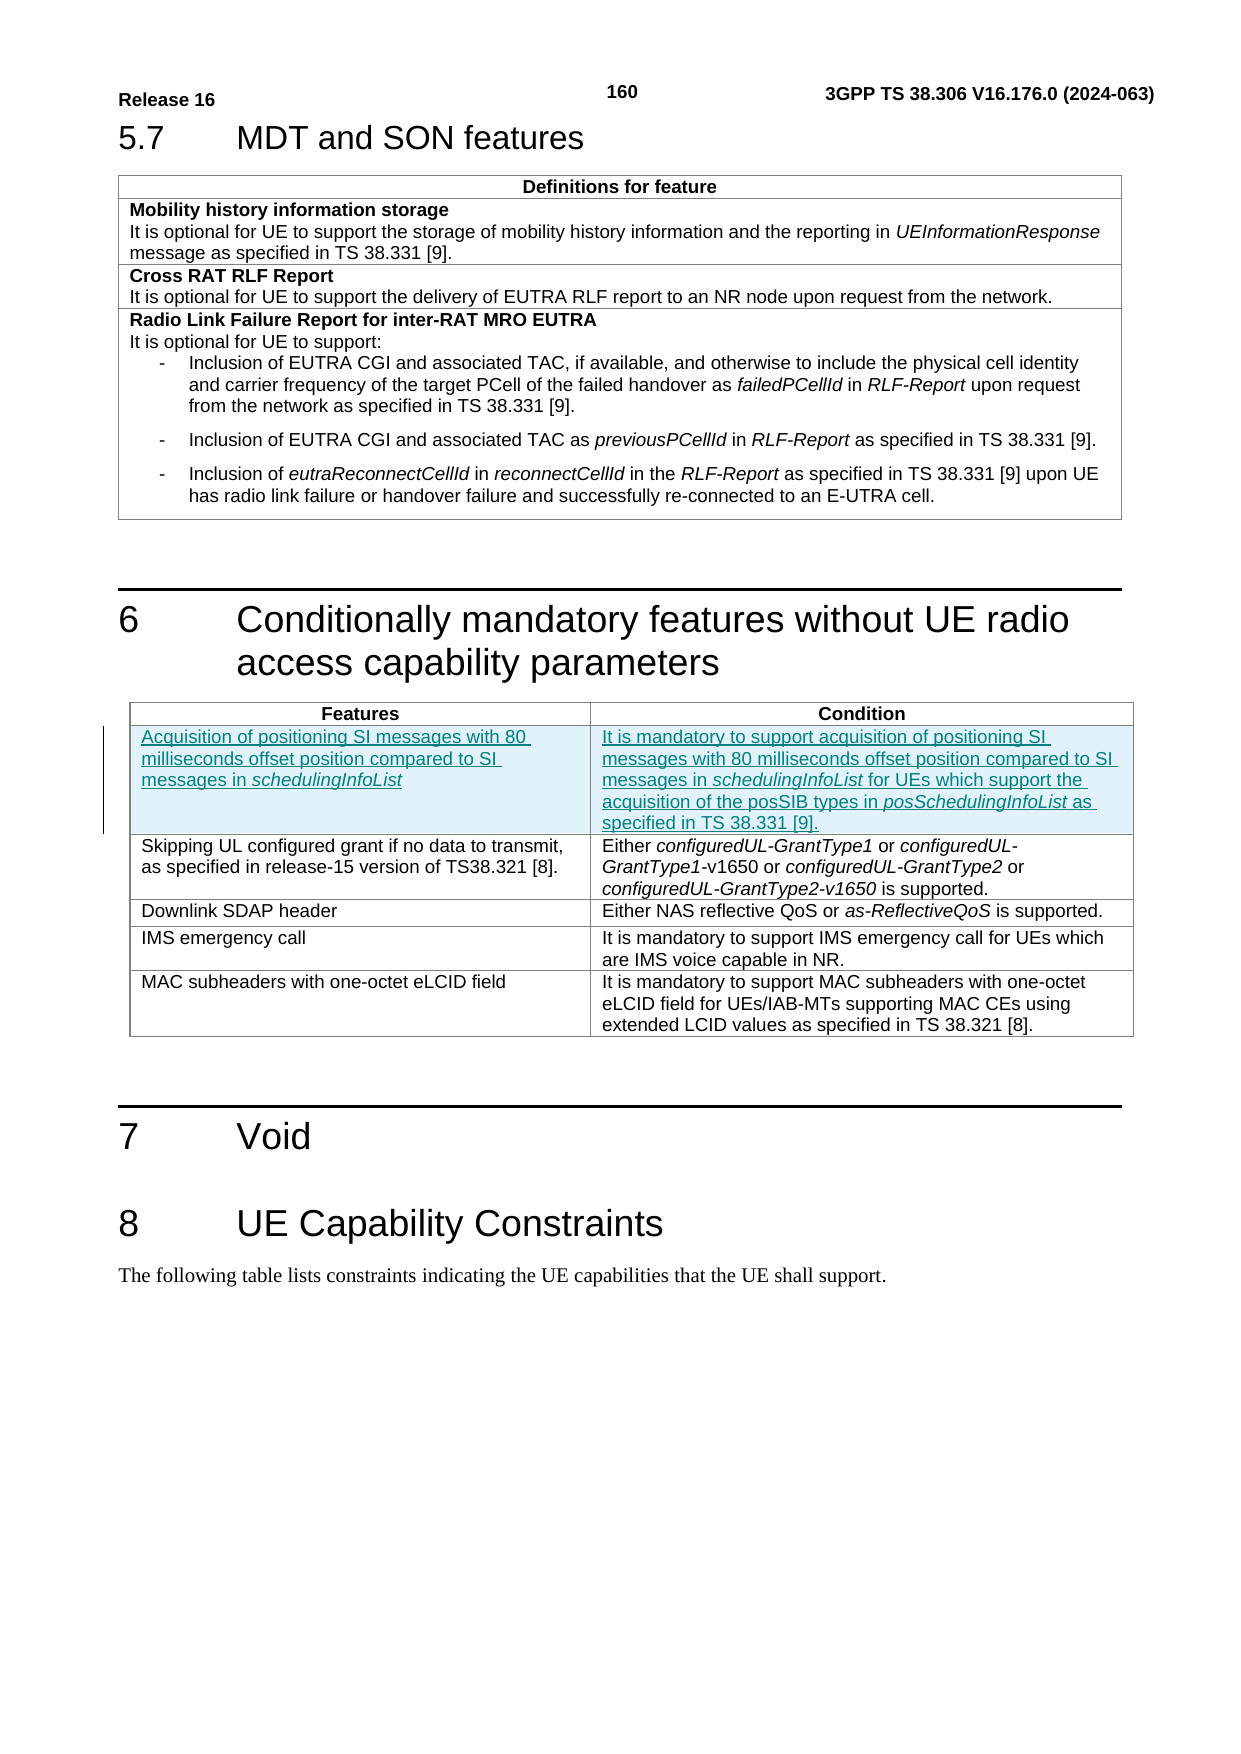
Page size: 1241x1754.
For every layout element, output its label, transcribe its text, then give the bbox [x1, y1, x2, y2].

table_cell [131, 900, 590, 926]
subtitle 5.7 MDT and SON features [118, 118, 1122, 157]
text The following table lists constraints indicating the UE capabilities that the UE shall support. [118, 1263, 1122, 1287]
subtitle 6 Conditionally mandatory features without UE radio access capability parameters [118, 591, 1122, 683]
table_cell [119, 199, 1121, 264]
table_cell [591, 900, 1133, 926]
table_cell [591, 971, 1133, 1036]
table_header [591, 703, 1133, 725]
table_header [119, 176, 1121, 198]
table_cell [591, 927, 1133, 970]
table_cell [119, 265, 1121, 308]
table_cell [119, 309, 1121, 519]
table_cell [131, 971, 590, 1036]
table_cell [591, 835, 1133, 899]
subtitle 8 UE Capability Constraints [118, 1191, 1122, 1244]
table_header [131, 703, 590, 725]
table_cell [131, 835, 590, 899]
subtitle 7 Void [118, 1108, 1122, 1157]
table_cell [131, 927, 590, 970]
